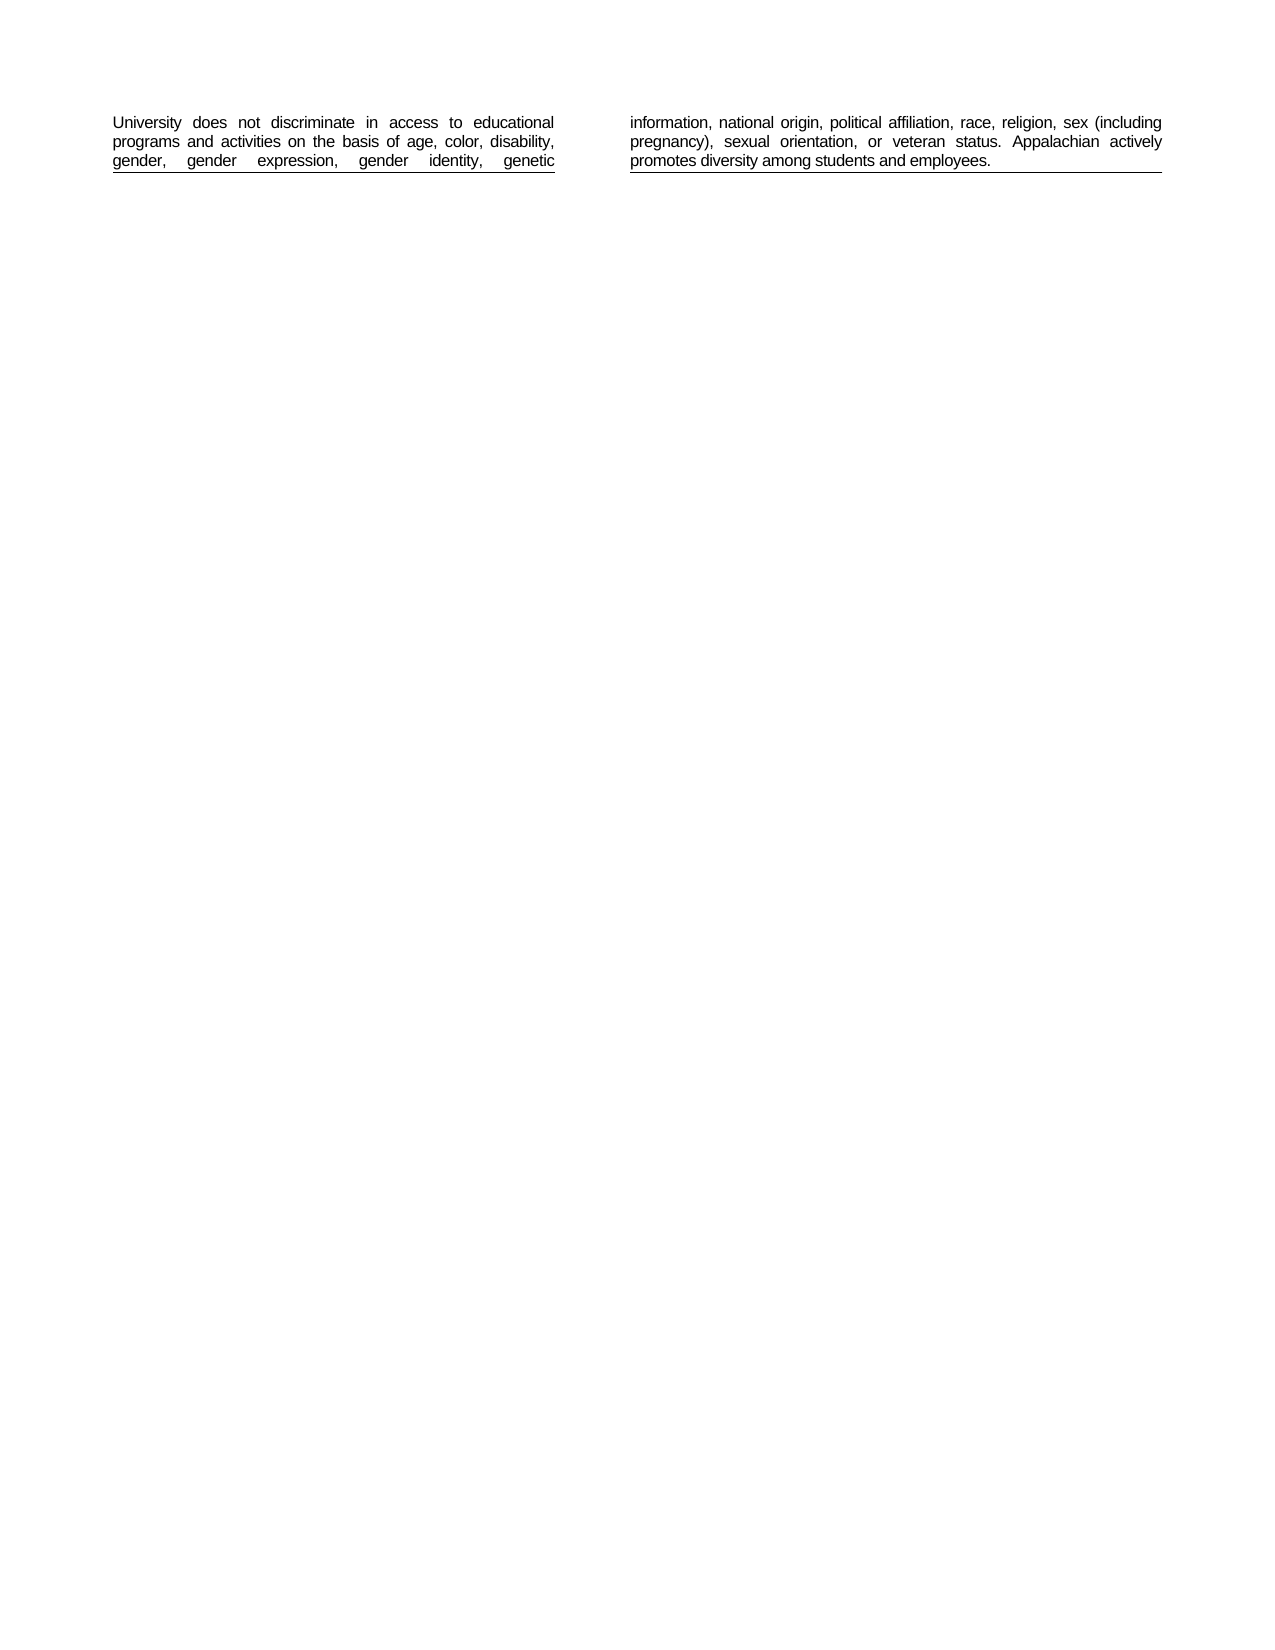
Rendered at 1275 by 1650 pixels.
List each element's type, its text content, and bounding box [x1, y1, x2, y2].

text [630, 112, 1162, 172]
